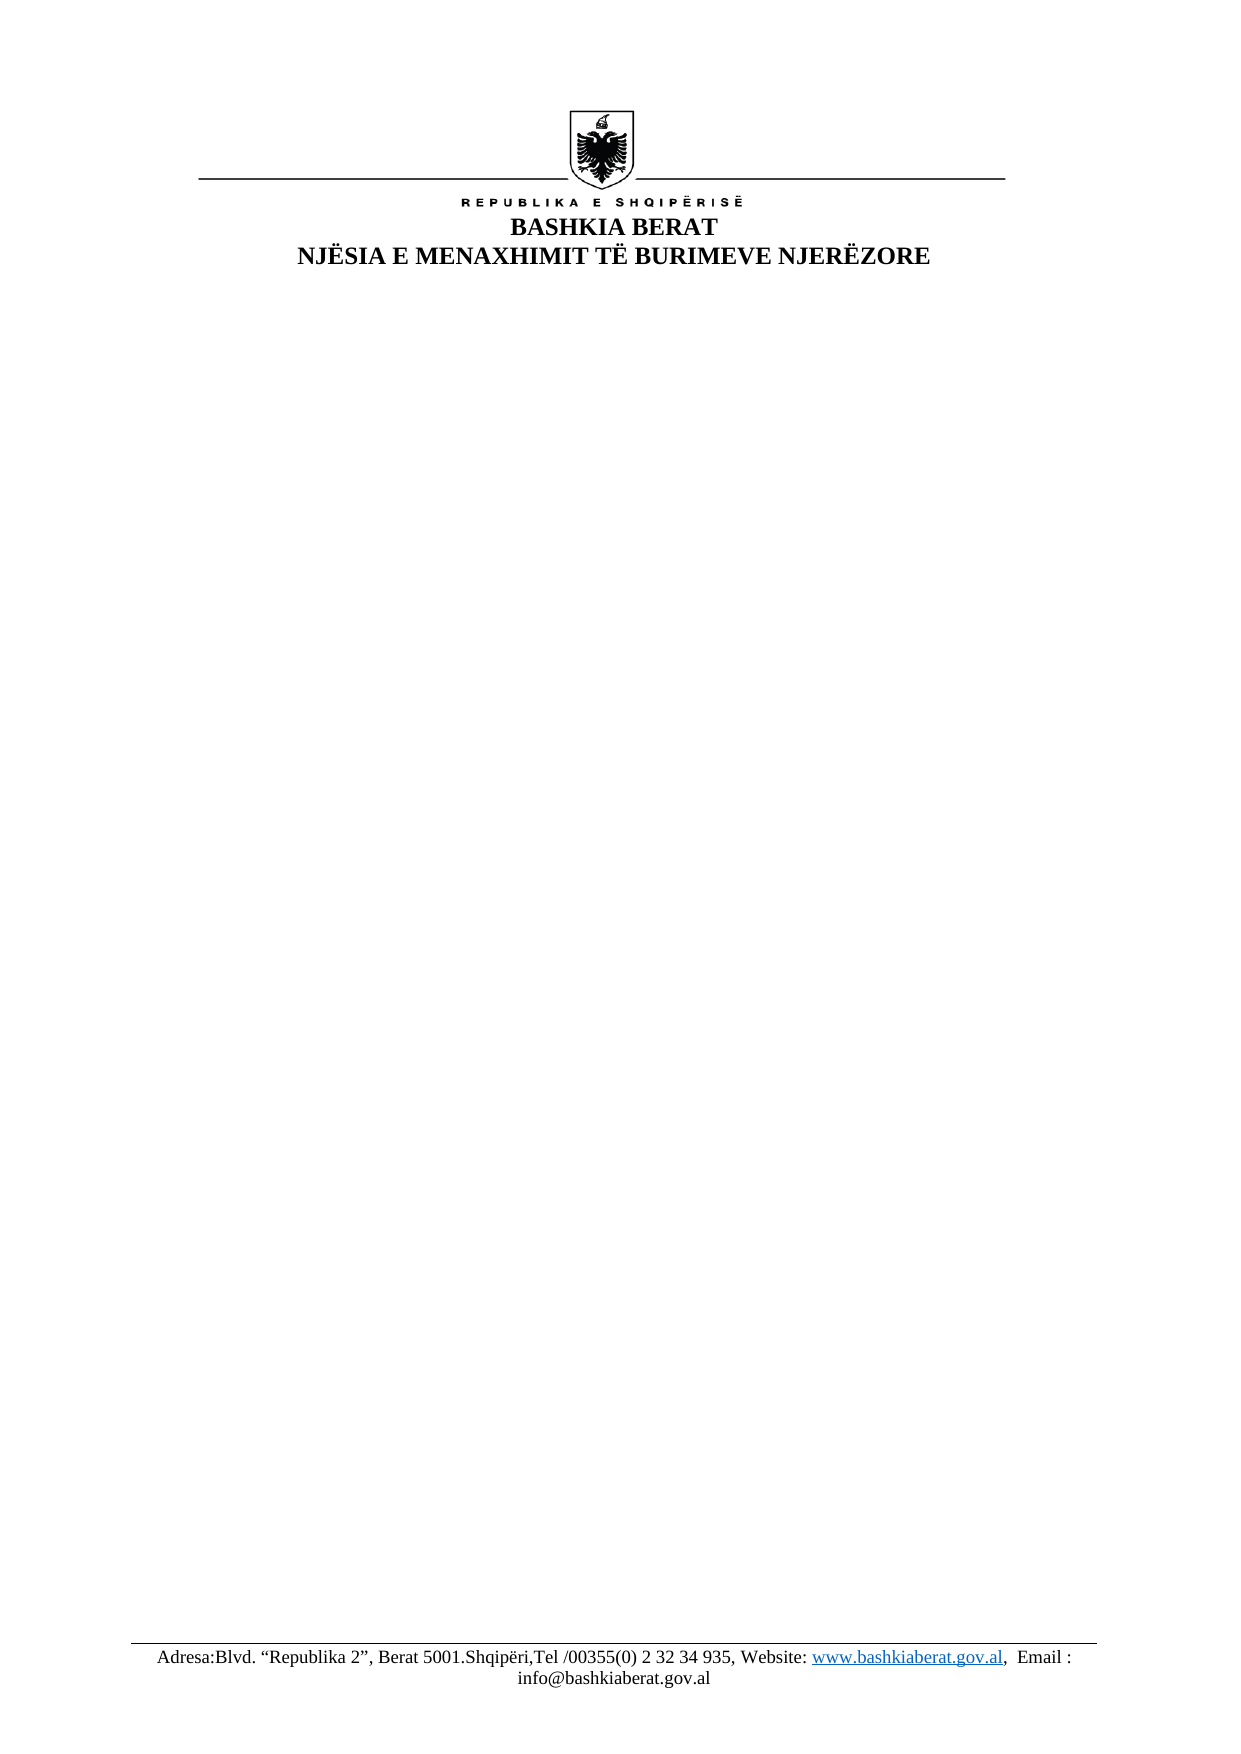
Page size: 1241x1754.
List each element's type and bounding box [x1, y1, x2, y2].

picture [131, 75, 1072, 212]
